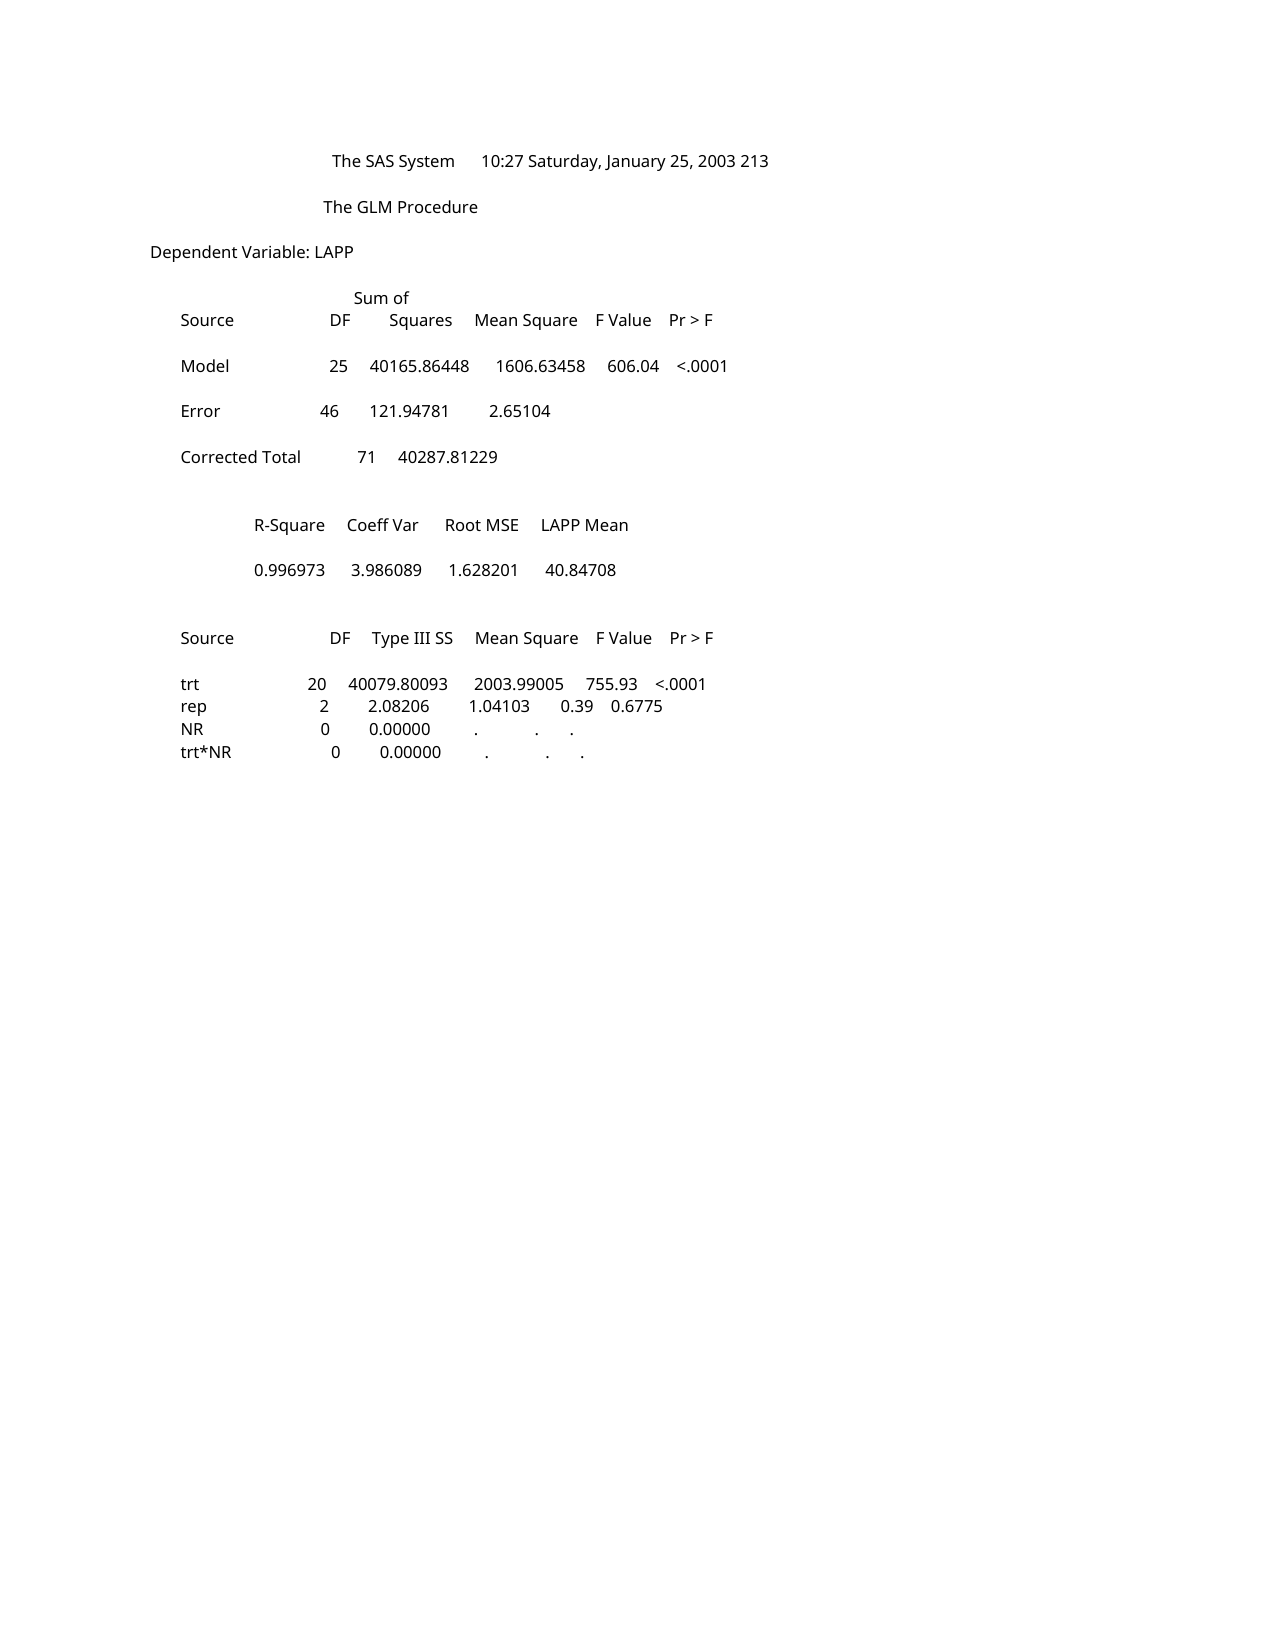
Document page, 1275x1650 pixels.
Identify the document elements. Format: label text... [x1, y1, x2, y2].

text Corrected Total 71 40287.81229 [150, 445, 1125, 468]
text 0.996973 3.986089 1.628201 40.84708 [150, 559, 1125, 581]
text The GLM Procedure [150, 195, 1125, 218]
text Error 46 121.94781 2.65104 [150, 400, 1125, 422]
text trt 20 40079.80093 2003.99005 755.93 <.0001 [150, 672, 1125, 695]
text trt*NR 0 0.00000 . . . [150, 740, 1125, 763]
text R-Square Coeff Var Root MSE LAPP Mean [150, 513, 1125, 536]
text The SAS System 10:27 Saturday, January 25, 2003 213 [150, 150, 1125, 173]
text Sum of [150, 286, 1125, 309]
text NR 0 0.00000 . . . [150, 718, 1125, 740]
text Source DF Type III SS Mean Square F Value Pr > F [150, 627, 1125, 649]
text rep 2 2.08206 1.04103 0.39 0.6775 [150, 695, 1125, 718]
text Model 25 40165.86448 1606.63458 606.04 <.0001 [150, 354, 1125, 377]
text Dependent Variable: LAPP [150, 241, 1125, 263]
text Source DF Squares Mean Square F Value Pr > F [150, 309, 1125, 332]
